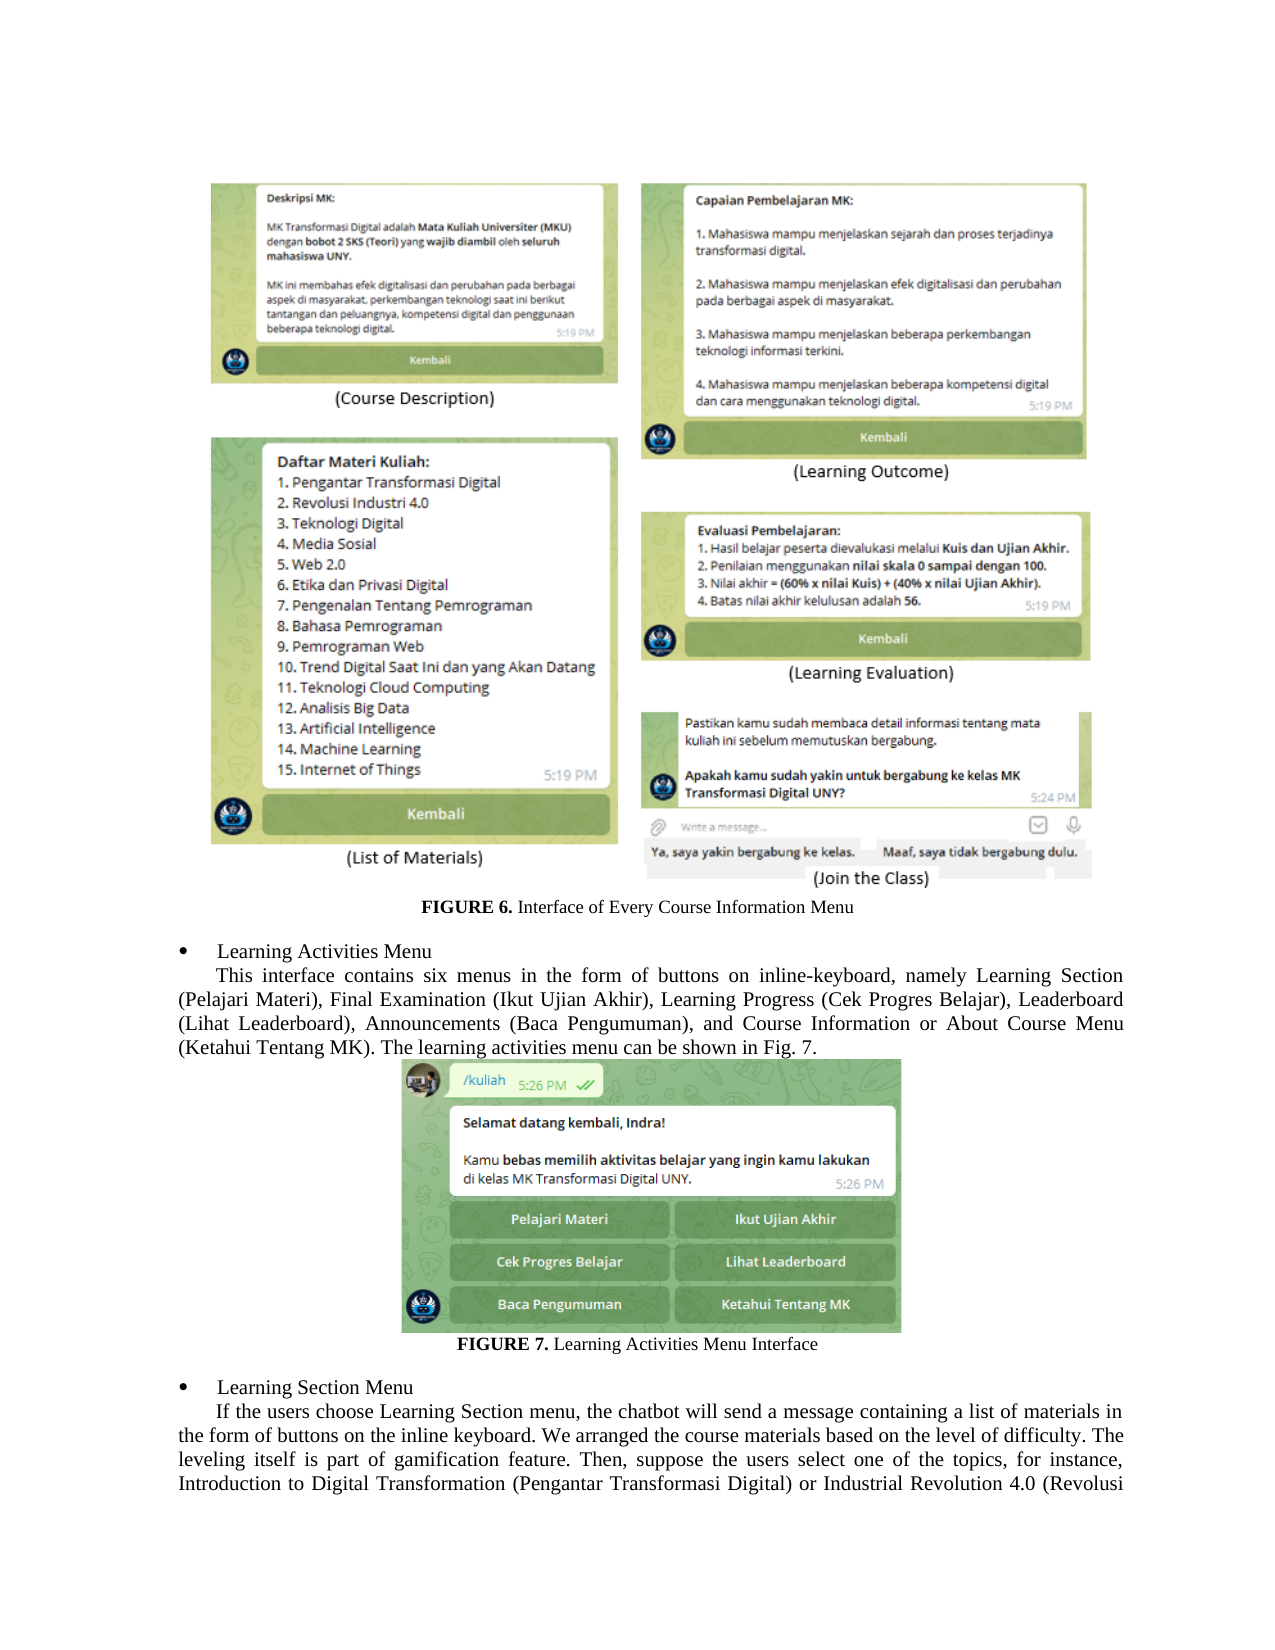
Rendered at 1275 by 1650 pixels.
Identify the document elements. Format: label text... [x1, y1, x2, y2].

text FIGURE 6. Interface of Every Course Information Menu [150, 896, 1125, 918]
text This interface contains six menus in the form of buttons on inline-keyboard, namely Learning Section (Pelajari Materi), Final Examination (Ikut Ujian Akhir), Learning Progress (Cek Progres Belajar), Leaderboard (Lihat Leaderboard), Announcements (Baca Pengumuman), and Course Information or About Course Menu (Ketahui Tentang MK). The learning activities menu can be shown in Fig. 7. [178, 963, 1125, 1059]
list Learning Activities Menu [179, 939, 1125, 963]
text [178, 1399, 1125, 1495]
picture [401, 1059, 902, 1333]
picture [206, 177, 1097, 897]
list Learning Section Menu [179, 1375, 1125, 1399]
text FIGURE 7. Learning Activities Menu Interface [150, 1332, 1125, 1354]
